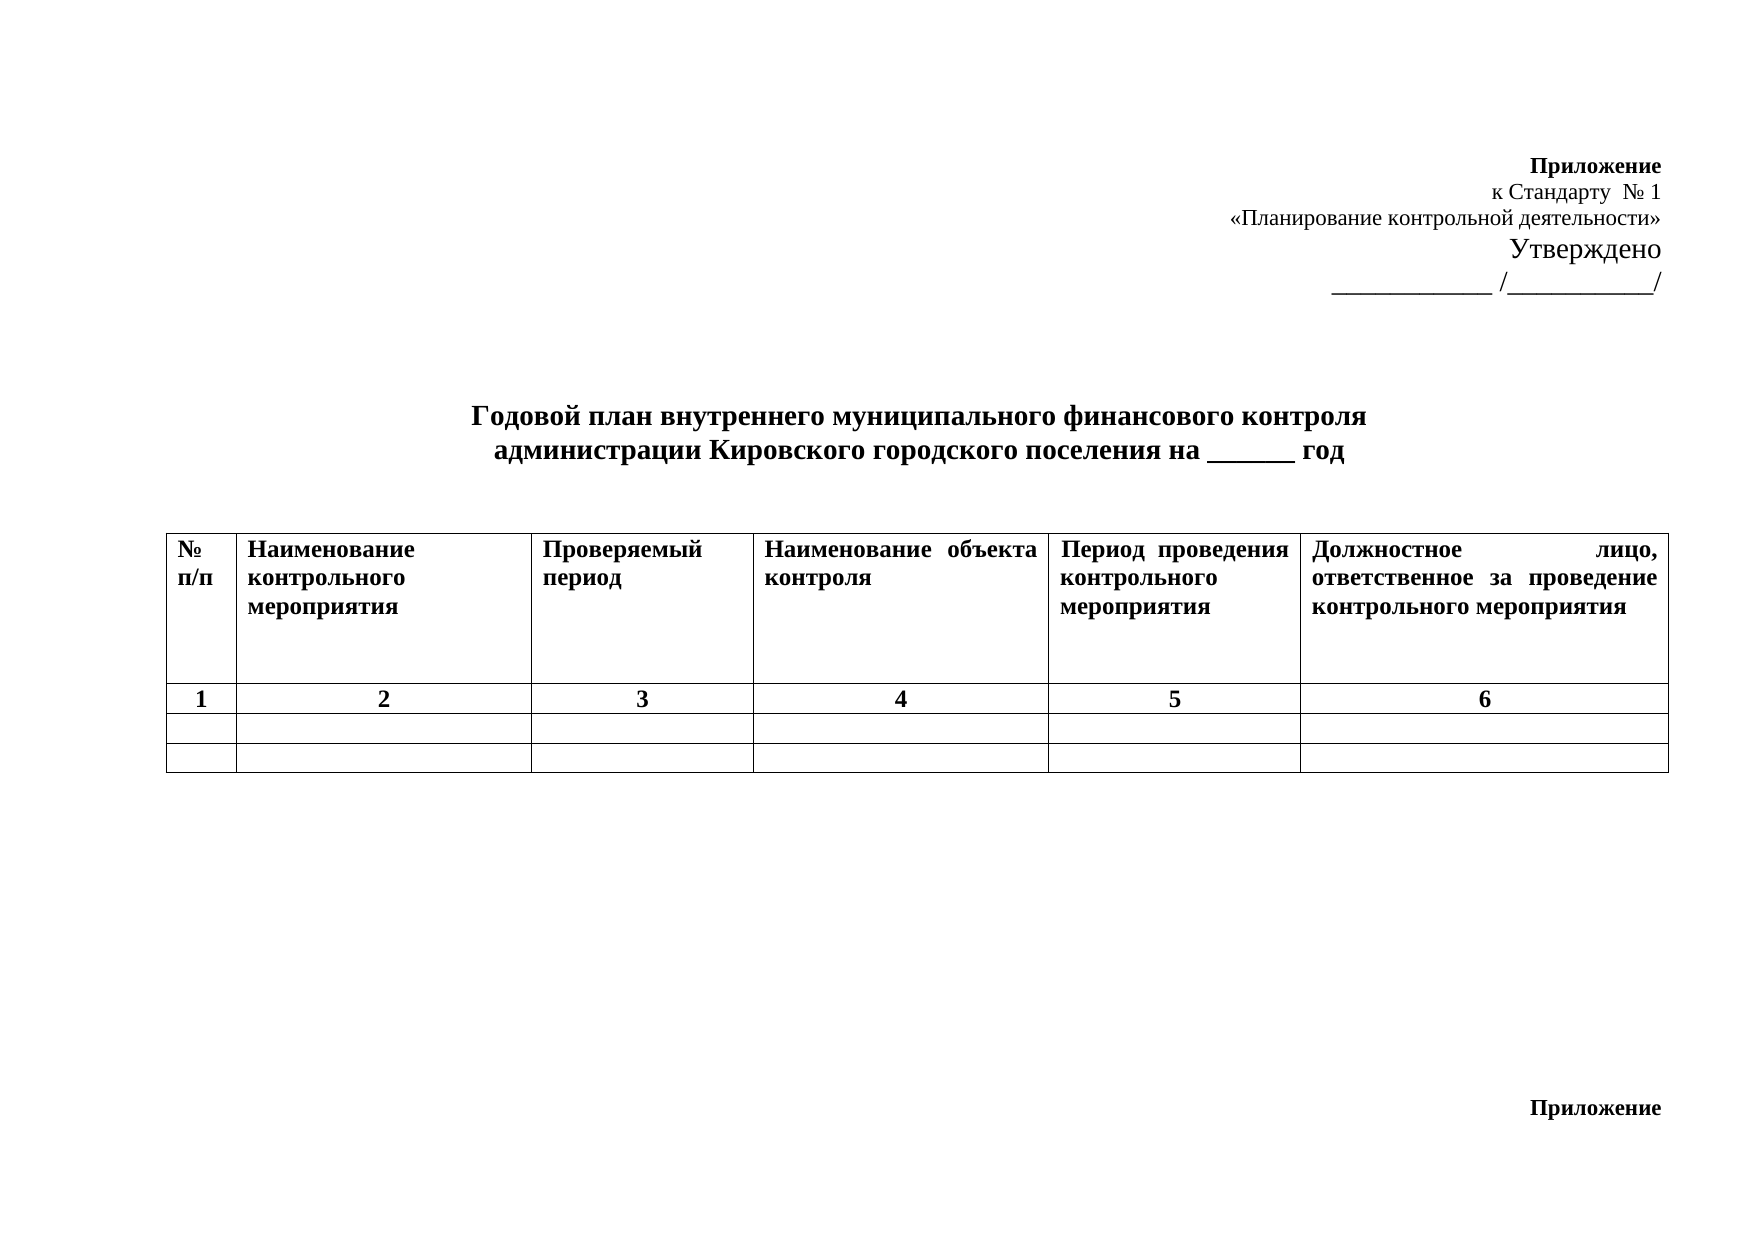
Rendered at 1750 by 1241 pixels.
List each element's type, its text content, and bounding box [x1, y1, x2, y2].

table_cell 5 [1049, 684, 1300, 713]
text Приложение [177, 1094, 1661, 1121]
text ___________ /__________/ [177, 264, 1661, 298]
table_header Период проведения контрольного мероприятия [1049, 534, 1300, 683]
table_cell [754, 744, 1048, 772]
table_cell [532, 744, 753, 772]
table_cell 3 [532, 684, 753, 713]
table_cell 4 [754, 684, 1048, 713]
table_cell [532, 714, 753, 742]
table_header Наименование контрольного мероприятия [237, 534, 531, 683]
text «Планирование контрольной деятельности» [177, 204, 1661, 231]
table_cell [1049, 744, 1300, 772]
table_header Должностное лицо, ответственное за проведение контрольного мероприятия [1301, 534, 1668, 683]
table_cell 1 [167, 684, 236, 713]
table_cell 2 [237, 684, 531, 713]
text к Стандарту № 1 [177, 178, 1661, 204]
table_header Проверяемый период [532, 534, 753, 683]
table_cell [167, 744, 236, 772]
table_cell [1301, 714, 1668, 742]
text Годовой план внутреннего муниципального финансового контроля [177, 398, 1661, 432]
table_cell [237, 714, 531, 742]
table_cell [167, 714, 236, 742]
table_header № п/п [167, 534, 236, 683]
text Утверждено [177, 231, 1661, 264]
table_cell [1301, 744, 1668, 772]
table_header Наименование объекта контроля [754, 534, 1048, 683]
table_cell 6 [1301, 684, 1668, 713]
table_cell [237, 744, 531, 772]
text администрации Кировского городского поселения на ______ год [177, 432, 1661, 466]
table_cell [754, 714, 1048, 742]
table_cell [1049, 714, 1300, 742]
text Приложение [177, 152, 1661, 178]
